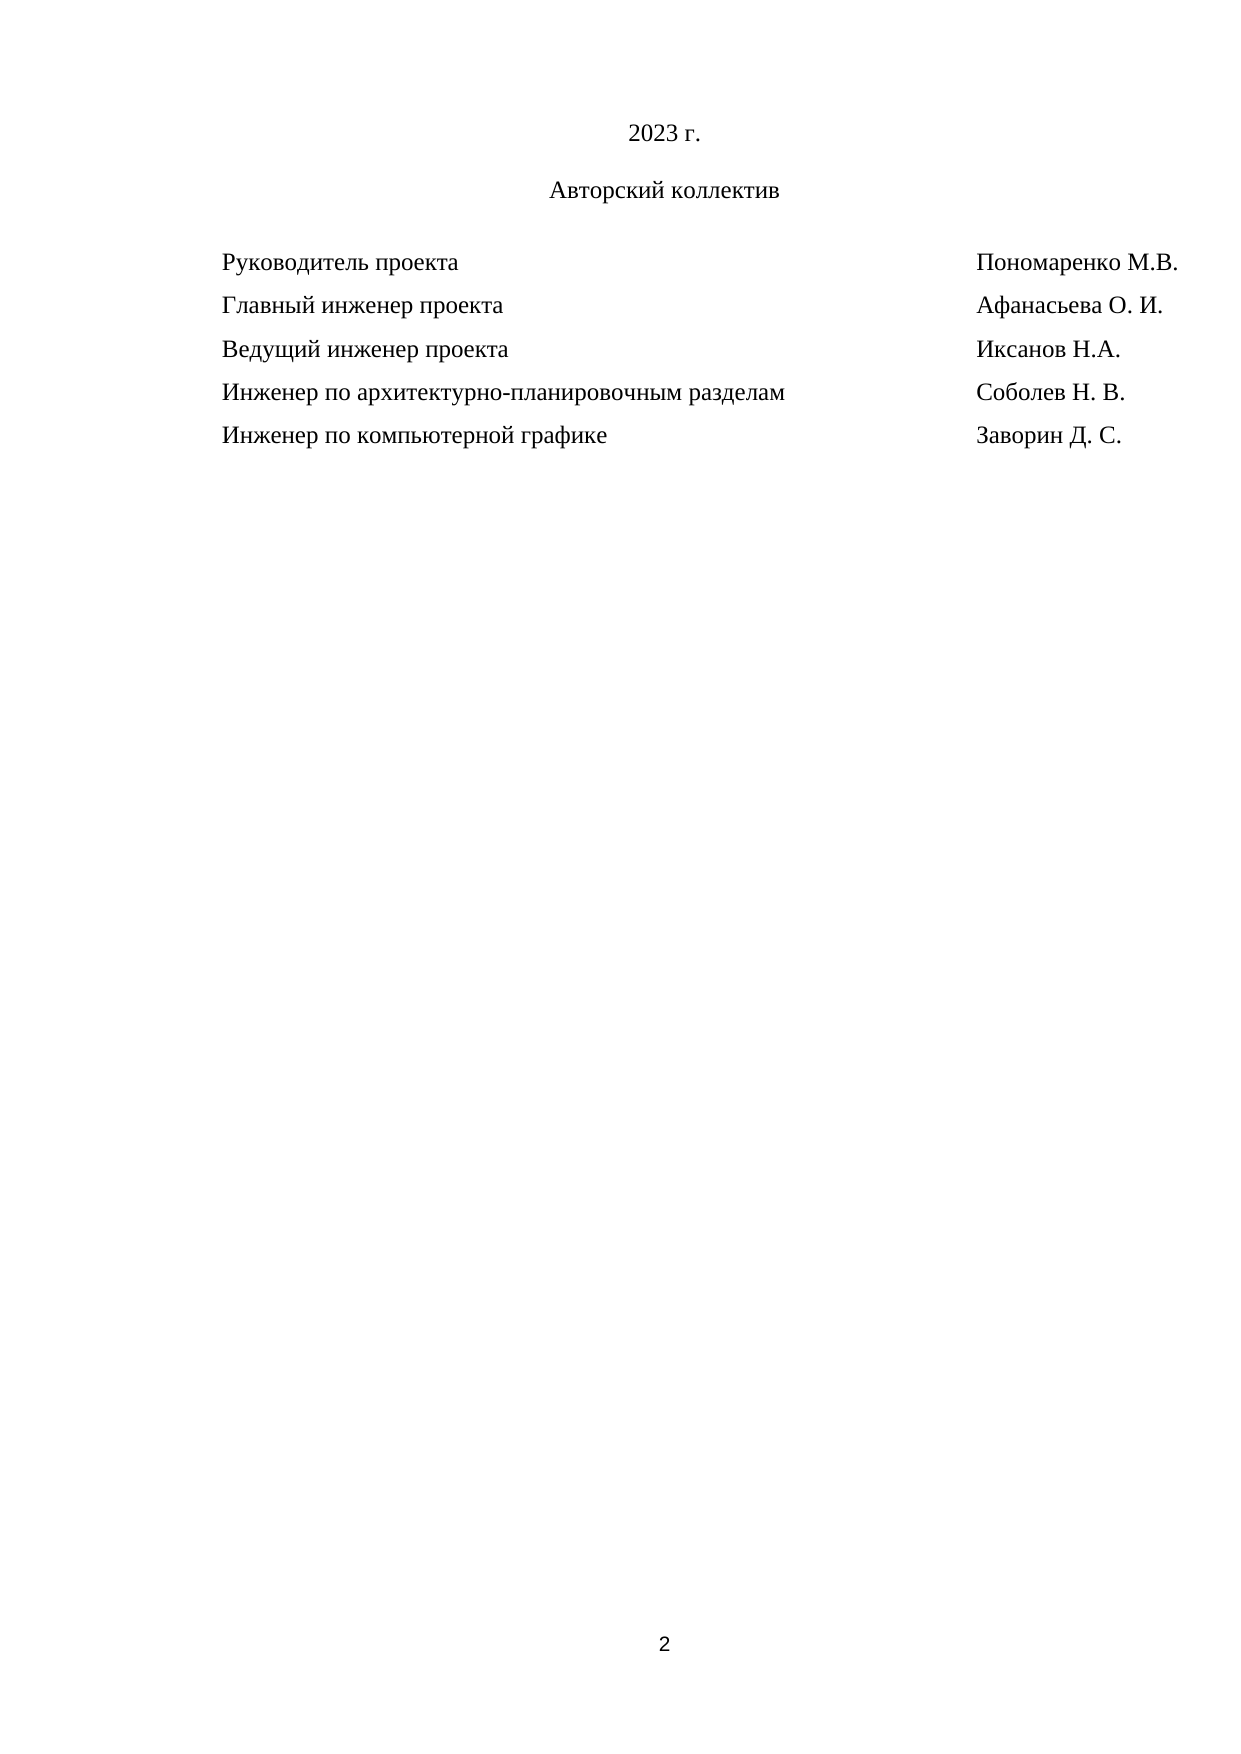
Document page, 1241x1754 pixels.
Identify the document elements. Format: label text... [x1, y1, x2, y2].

text 2023 г. [148, 118, 1181, 147]
text Главный инженер проекта Афанасьева О. И. [148, 291, 1181, 319]
text Авторский коллектив [148, 176, 1181, 204]
text Ведущий инженер проекта Иксанов Н.А. [148, 334, 1181, 362]
text Инженер по архитектурно-планировочным разделам Соболев Н. В. [148, 377, 1181, 406]
text Инженер по компьютерной графике Заворин Д. С. [148, 420, 1181, 449]
text Руководитель проекта Пономаренко М.В. [148, 247, 1181, 276]
